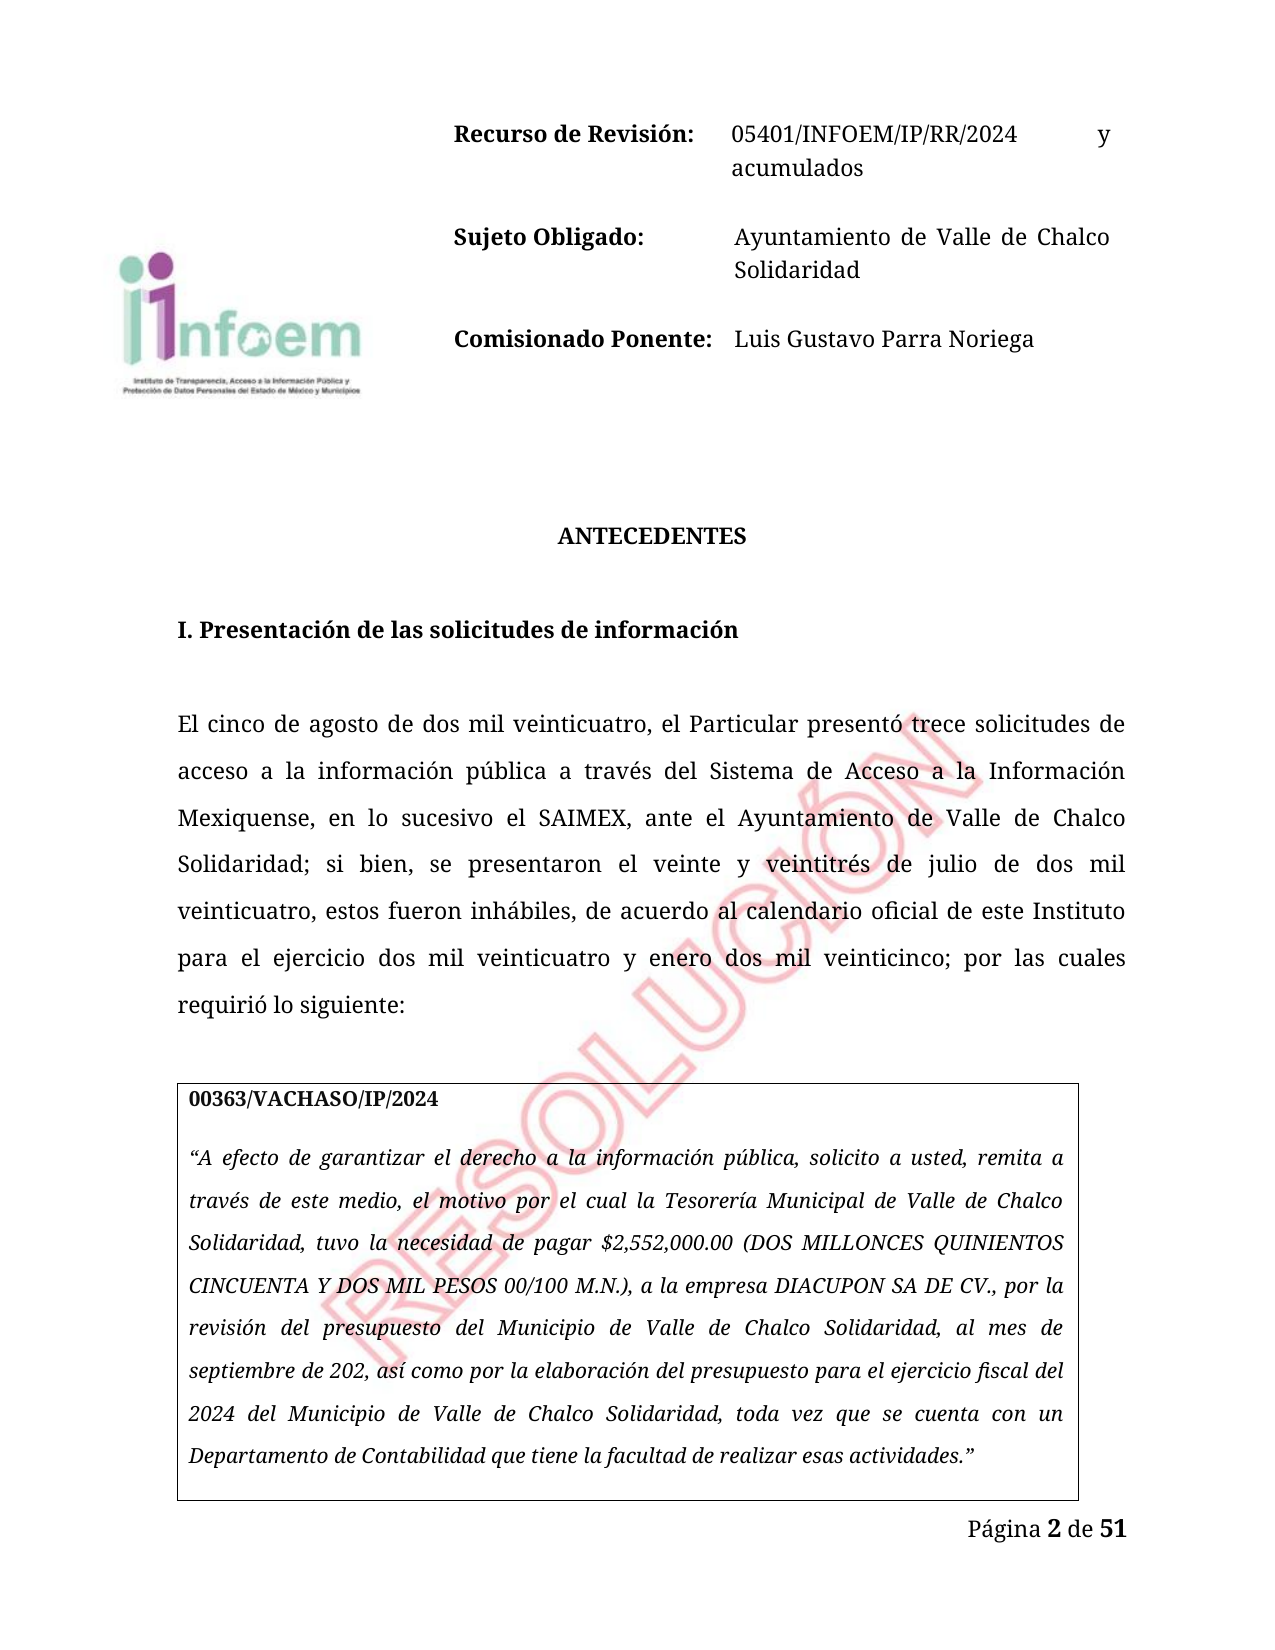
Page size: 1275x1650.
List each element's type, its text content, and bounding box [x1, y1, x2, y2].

text ANTECEDENTES [177, 520, 1127, 552]
text El cinco de agosto de dos mil veinticuatro, el Particular presentó trece solicitudes de acceso a la información pública a través del Sistema de Acceso a la Información Mexiquense, en lo sucesivo el SAIMEX, ante el Ayuntamiento de Valle de Chalco Solidaridad; si bien, se presentaron el veinte y veintitrés de julio de dos mil veinticuatro, estos fueron inhábiles, de acuerdo al calendario oficial de este Instituto para el ejercicio dos mil veinticuatro y enero dos mil veinticinco; por las cuales requirió lo siguiente: [177, 708, 1127, 1020]
text I. Presentación de las solicitudes de información [177, 614, 1127, 645]
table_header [178, 1084, 1078, 1499]
picture [0, 193, 1272, 1650]
